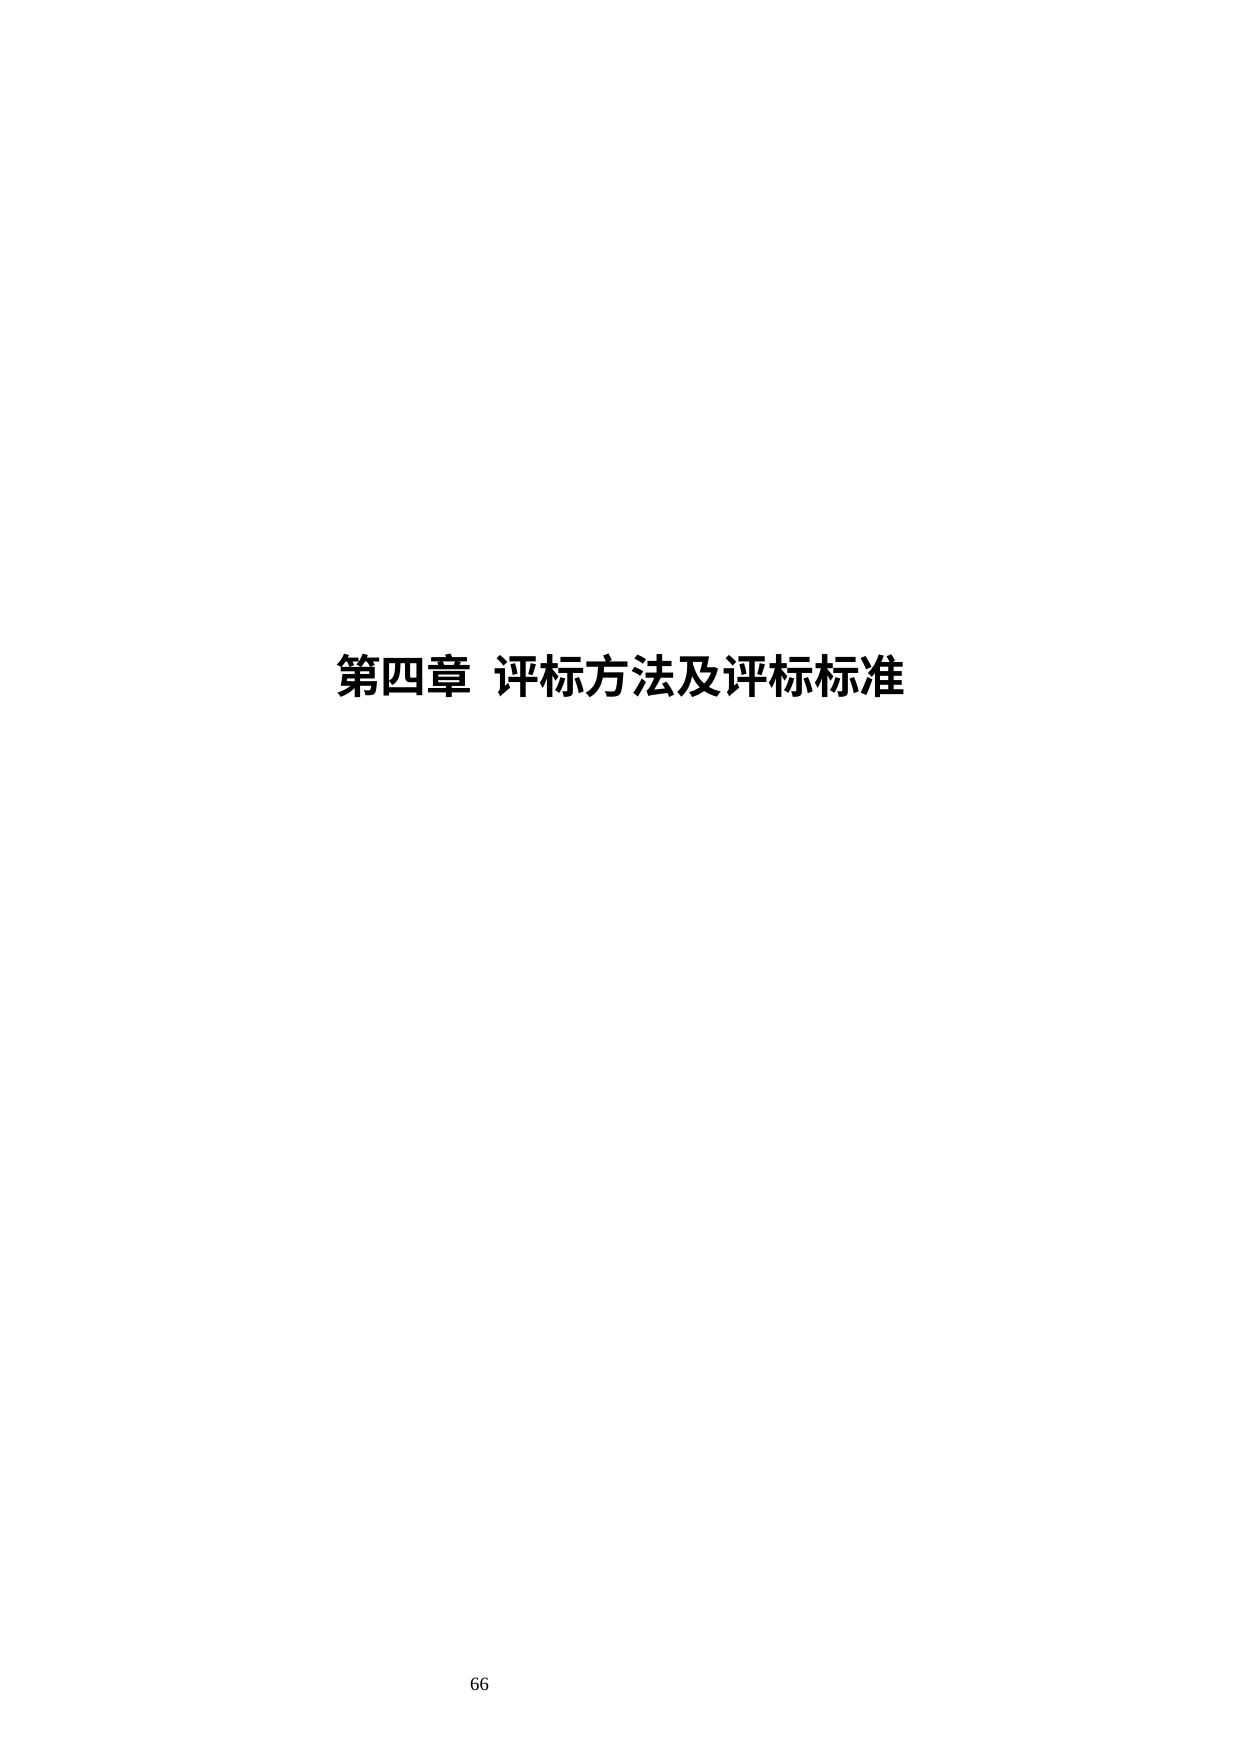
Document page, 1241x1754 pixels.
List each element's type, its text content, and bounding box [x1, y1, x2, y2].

subtitle 第四章 评标方法及评标标准 [118, 641, 1122, 707]
